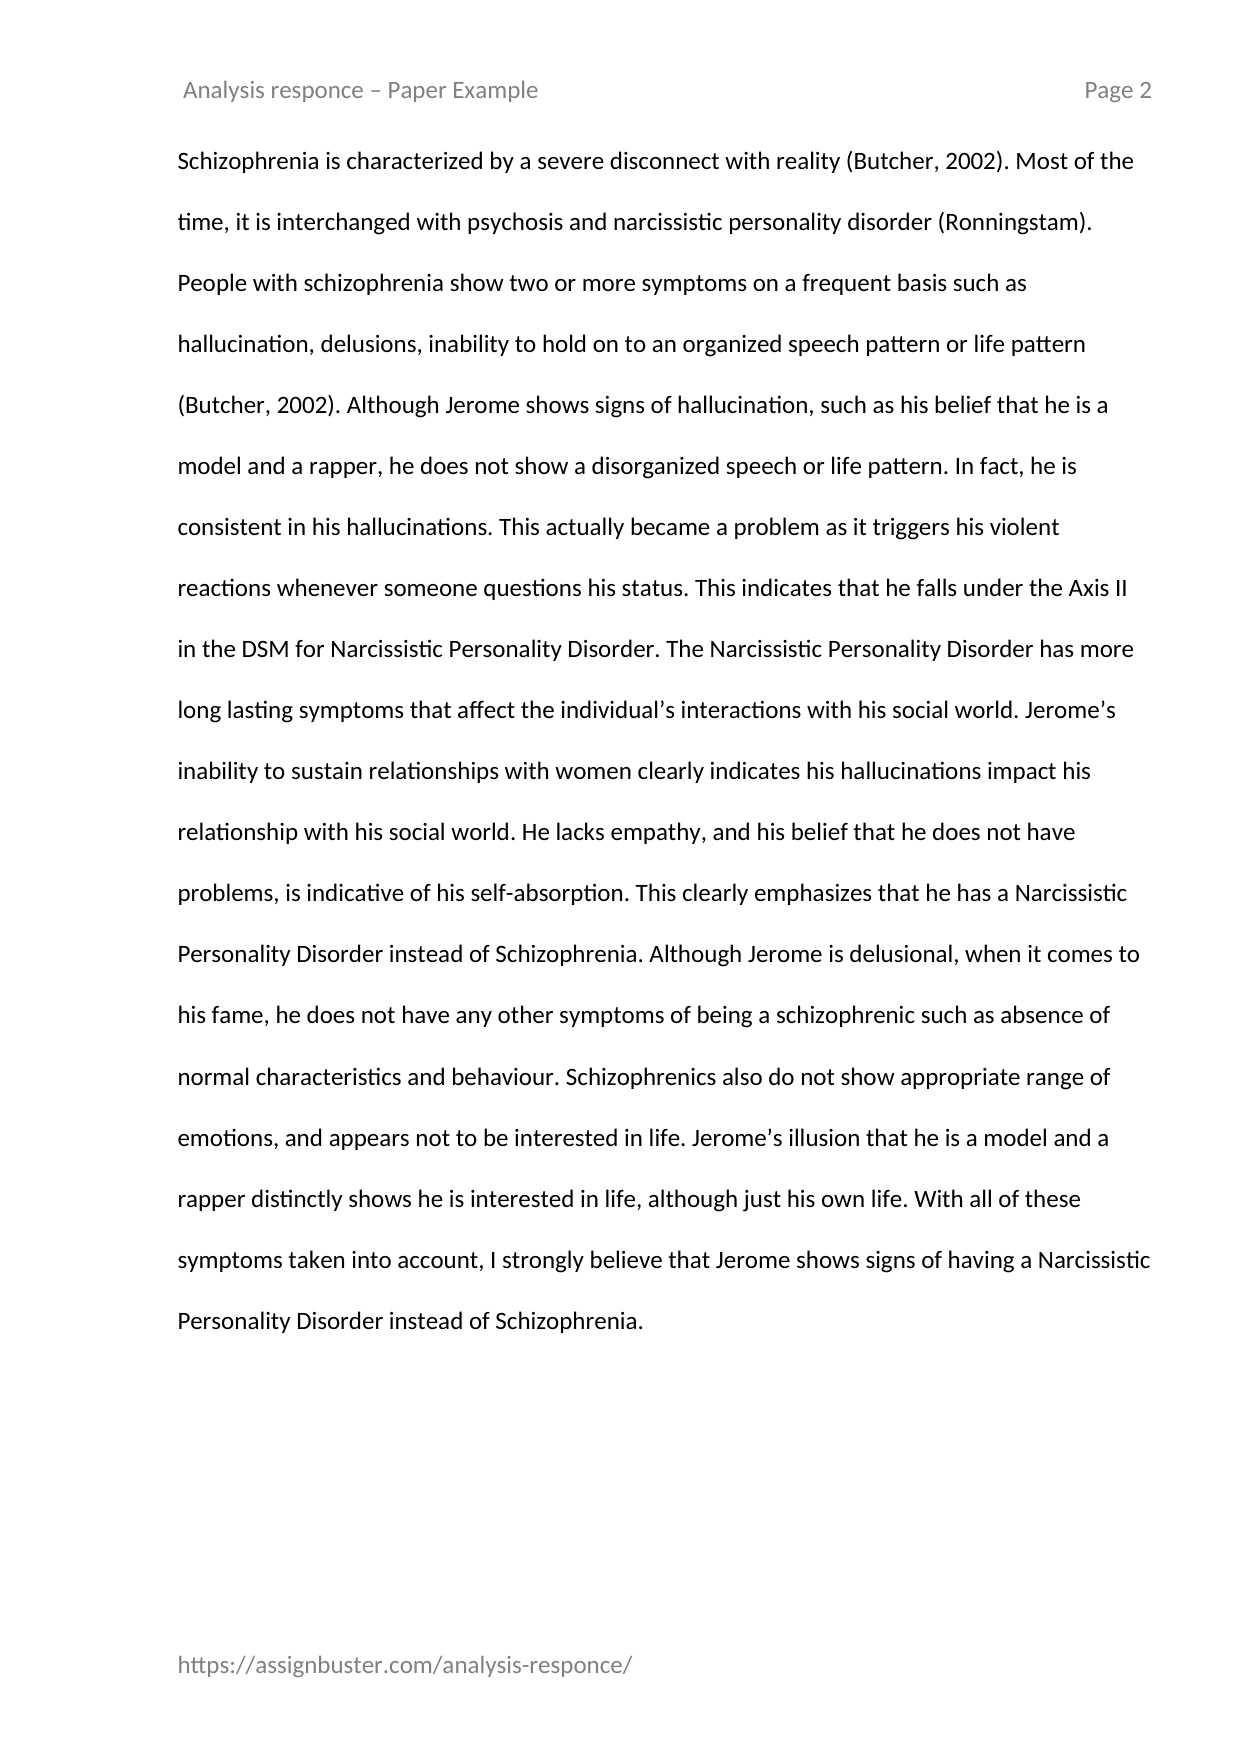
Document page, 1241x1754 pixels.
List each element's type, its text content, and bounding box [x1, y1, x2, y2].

text Schizophrenia is characterized by a severe disconnect with reality (Butcher, 2002). Most of the time, it is interchanged with psychosis and narcissistic personality disorder (Ronningstam). People with schizophrenia show two or more symptoms on a frequent basis such as hallucination, delusions, inability to hold on to an organized speech pattern or life pattern (Butcher, 2002). Although Jerome shows signs of hallucination, such as his belief that he is a model and a rapper, he does not show a disorganized speech or life pattern. In fact, he is consistent in his hallucinations. This actually became a problem as it triggers his violent reactions whenever someone questions his status. This indicates that he falls under the Axis II in the DSM for Narcissistic Personality Disorder. The Narcissistic Personality Disorder has more long lasting symptoms that affect the individual’s interactions with his social world. Jerome’s inability to sustain relationships with women clearly indicates his hallucinations impact his relationship with his social world. He lacks empathy, and his belief that he does not have problems, is indicative of his self-absorption. This clearly emphasizes that he has a Narcissistic Personality Disorder instead of Schizophrenia. Although Jerome is delusional, when it comes to his fame, he does not have any other symptoms of being a schizophrenic such as absence of normal characteristics and behaviour. Schizophrenics also do not show appropriate range of emotions, and appears not to be interested in life. Jerome’s illusion that he is a model and a rapper distinctly shows he is interested in life, although just his own life. With all of these symptoms taken into account, I strongly believe that Jerome shows signs of having a Narcissistic Personality Disorder instead of Schizophrenia. [177, 145, 1152, 1335]
